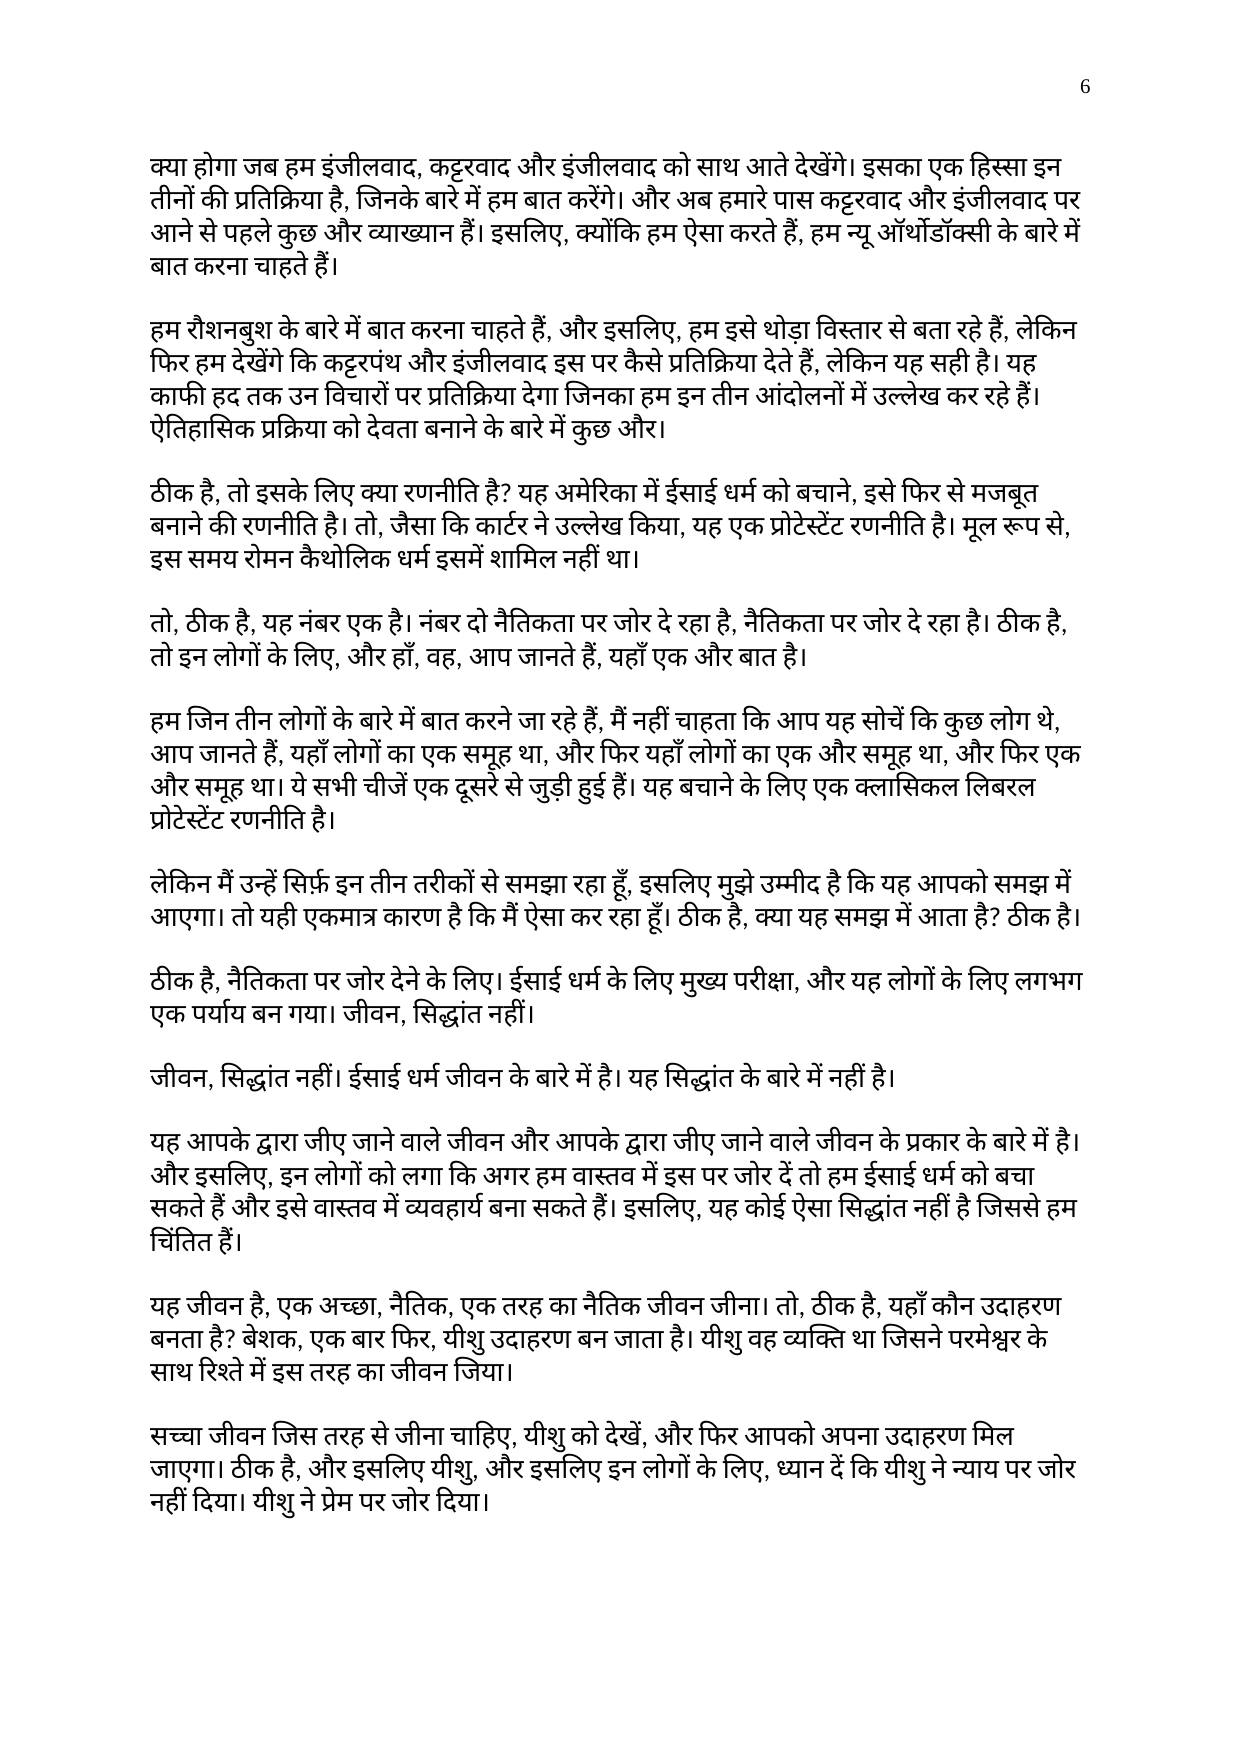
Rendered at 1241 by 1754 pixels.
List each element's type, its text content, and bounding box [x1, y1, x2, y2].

text सच्चा जीवन जिस तरह से जीना चाहिए, यीशु को देखें, और फिर आपको अपना उदाहरण मिल जाएगा। ठीक है, और इसलिए यीशु, और इसलिए इन लोगों के लिए, ध्यान दें कि यीशु ने न्याय पर जोर नहीं दिया। यीशु ने प्रेम पर जोर दिया। [150, 1419, 1090, 1518]
text लेकिन मैं उन्हें सिर्फ़ इन तीन तरीकों से समझा रहा हूँ, इसलिए मुझे उम्मीद है कि यह आपको समझ में आएगा। तो यही एकमात्र कारण है कि मैं ऐसा कर रहा हूँ। ठीक है, क्या यह समझ में आता है? ठीक है। [150, 867, 1090, 933]
text ठीक है, नैतिकता पर जोर देने के लिए। ईसाई धर्म के लिए मुख्य परीक्षा, और यह लोगों के लिए लगभग एक पर्याय बन गया। जीवन, सिद्धांत नहीं। [150, 964, 1090, 1030]
text ठीक है, तो इसके लिए क्या रणनीति है? यह अमेरिका में ईसाई धर्म को बचाने, इसे फिर से मजबूत बनाने की रणनीति है। तो, जैसा कि कार्टर ने उल्लेख किया, यह एक प्रोटेस्टेंट रणनीति है। मूल रूप से, इस समय रोमन कैथोलिक धर्म इसमें शामिल नहीं था। [150, 476, 1090, 576]
text हम रौशनबुश के बारे में बात करना चाहते हैं, और इसलिए, हम इसे थोड़ा विस्तार से बता रहे हैं, लेकिन फिर हम देखेंगे कि कट्टरपंथ और इंजीलवाद इस पर कैसे प्रतिक्रिया देते हैं, लेकिन यह सही है। यह काफी हद तक उन विचारों पर प्रतिक्रिया देगा जिनका हम इन तीन आंदोलनों में उल्लेख कर रहे हैं। ऐतिहासिक प्रक्रिया को देवता बनाने के बारे में कुछ और। [150, 313, 1090, 445]
text यह जीवन है, एक अच्छा, नैतिक, एक तरह का नैतिक जीवन जीना। तो, ठीक है, यहाँ कौन उदाहरण बनता है? बेशक, एक बार फिर, यीशु उदाहरण बन जाता है। यीशु वह व्यक्ति था जिसने परमेश्वर के साथ रिश्ते में इस तरह का जीवन जिया। [150, 1289, 1090, 1388]
text तो, ठीक है, यह नंबर एक है। नंबर दो नैतिकता पर जोर दे रहा है, नैतिकता पर जोर दे रहा है। ठीक है, तो इन लोगों के लिए, और हाँ, वह, आप जानते हैं, यहाँ एक और बात है। [150, 607, 1090, 673]
text यह आपके द्वारा जीए जाने वाले जीवन और आपके द्वारा जीए जाने वाले जीवन के प्रकार के बारे में है। और इसलिए, इन लोगों को लगा कि अगर हम वास्तव में इस पर जोर दें तो हम ईसाई धर्म को बचा सकते हैं और इसे वास्तव में व्यवहार्य बना सकते हैं। इसलिए, यह कोई ऐसा सिद्धांत नहीं है जिससे हम चिंतित हैं। [150, 1126, 1090, 1258]
text जीवन, सिद्धांत नहीं। ईसाई धर्म जीवन के बारे में है। यह सिद्धांत के बारे में नहीं है। [150, 1061, 1090, 1094]
text हम जिन तीन लोगों के बारे में बात करने जा रहे हैं, मैं नहीं चाहता कि आप यह सोचें कि कुछ लोग थे, आप जानते हैं, यहाँ लोगों का एक समूह था, और फिर यहाँ लोगों का एक और समूह था, और फिर एक और समूह था। ये सभी चीजें एक दूसरे से जुड़ी हुई हैं। यह बचाने के लिए एक क्लासिकल लिबरल प्रोटेस्टेंट रणनीति है। [150, 704, 1090, 836]
text क्या होगा जब हम इंजीलवाद, कट्टरवाद और इंजीलवाद को साथ आते देखेंगे। इसका एक हिस्सा इन तीनों की प्रतिक्रिया है, जिनके बारे में हम बात करेंगे। और अब हमारे पास कट्टरवाद और इंजीलवाद पर आने से पहले कुछ और व्याख्यान हैं। इसलिए, क्योंकि हम ऐसा करते हैं, हम न्यू ऑर्थोडॉक्सी के बारे में बात करना चाहते हैं। [150, 150, 1090, 282]
